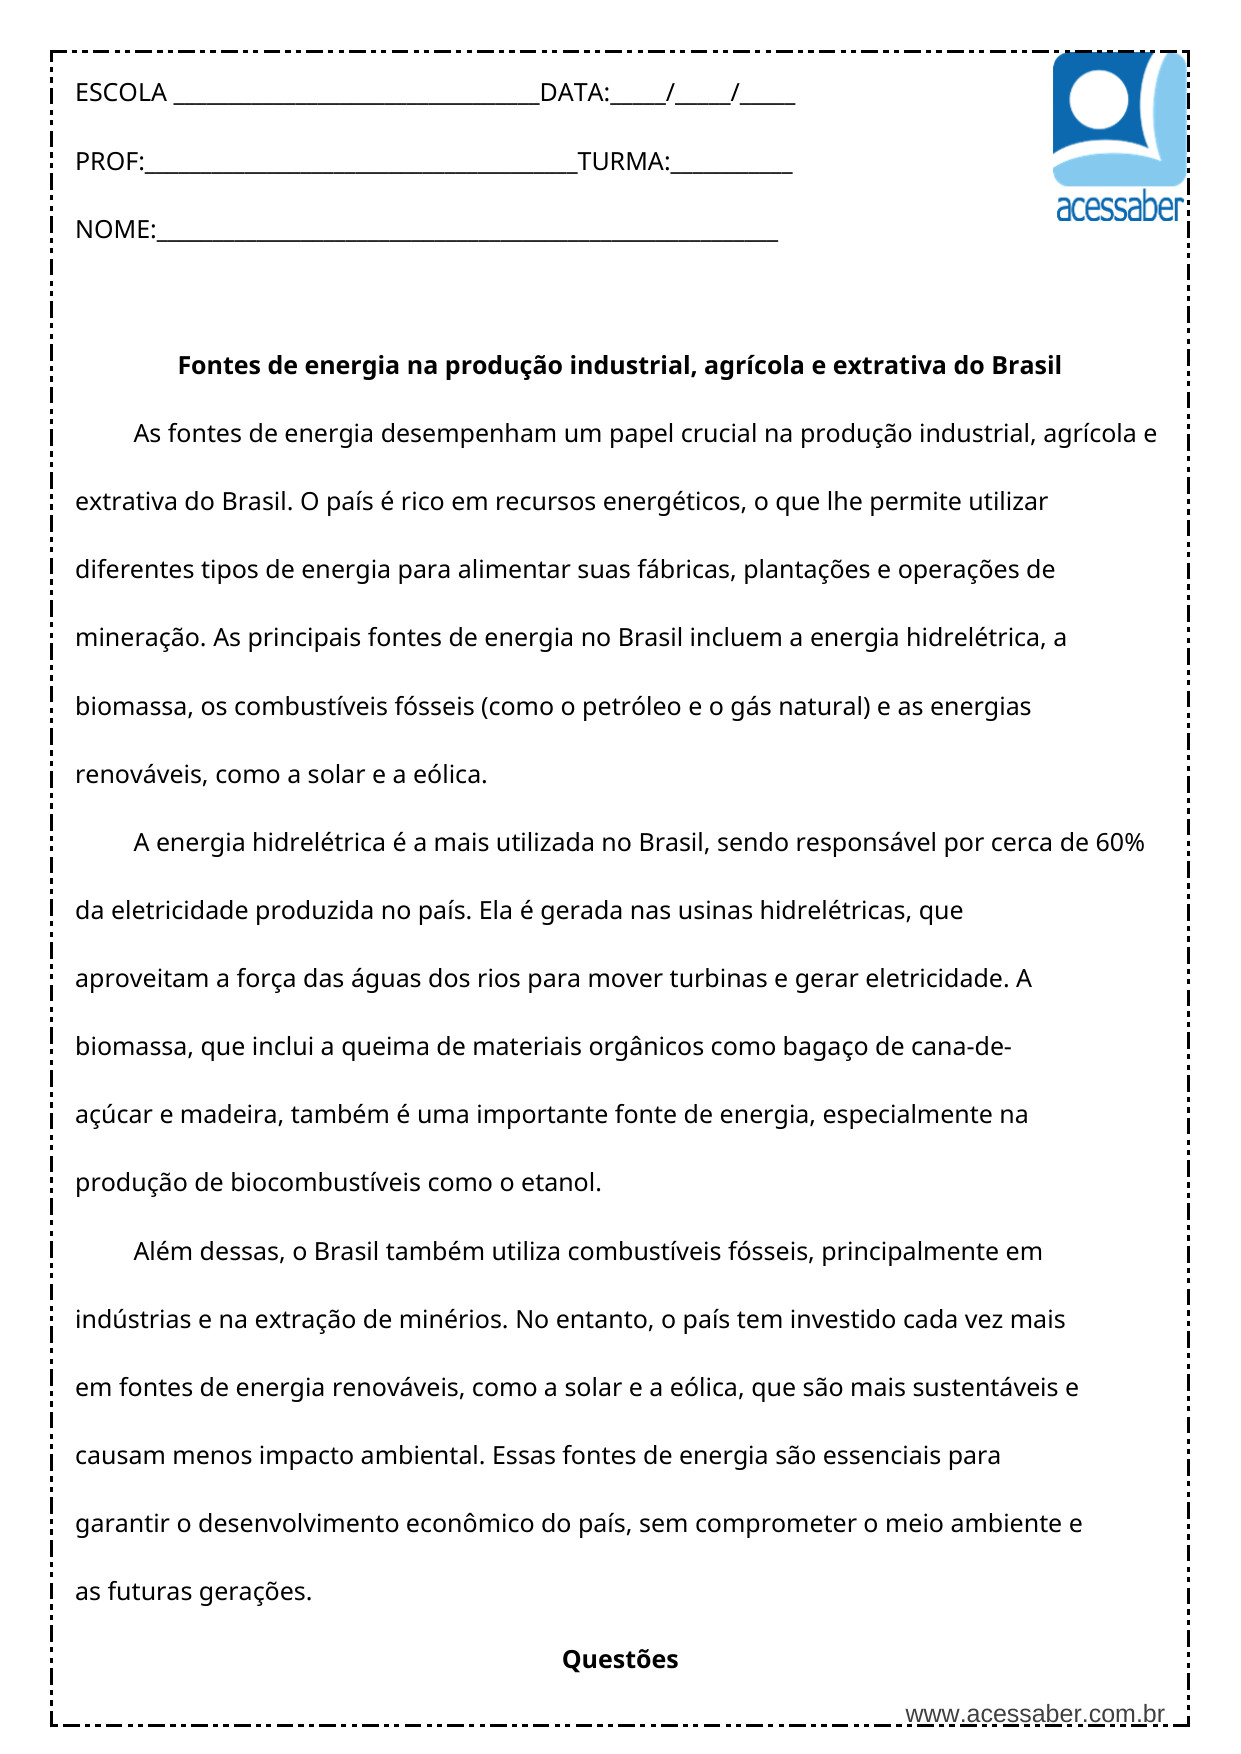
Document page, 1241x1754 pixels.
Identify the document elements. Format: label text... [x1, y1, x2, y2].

text açúcar e madeira, também é uma importante fonte de energia, especialmente na [75, 1097, 1165, 1131]
text biomassa, que inclui a queima de materiais orgânicos como bagaço de cana-de- [75, 1029, 1165, 1063]
text indústrias e na extração de minérios. No entanto, o país tem investido cada vez mais [75, 1301, 1165, 1335]
text PROF:_______________________________________TURMA:___________ [75, 143, 1165, 177]
text Além dessas, o Brasil também utiliza combustíveis fósseis, principalmente em [75, 1233, 1165, 1267]
text aproveitam a força das águas dos rios para mover turbinas e gerar eletricidade. A [75, 961, 1165, 995]
text NOME:________________________________________________________ [75, 211, 1165, 245]
picture [1052, 50, 1187, 221]
text Fontes de energia na produção industrial, agrícola e extrativa do Brasil [75, 347, 1165, 382]
text em fontes de energia renováveis, como a solar e a eólica, que são mais sustentáveis e causam menos impacto ambiental. Essas fontes de energia são essenciais para [75, 1369, 1165, 1472]
text produção de biocombustíveis como o etanol. [75, 1165, 1165, 1199]
text Questões [75, 1642, 1165, 1676]
text garantir o desenvolvimento econômico do país, sem comprometer o meio ambiente e [75, 1506, 1165, 1540]
text ESCOLA _________________________________DATA:_____/_____/_____ [75, 75, 1165, 109]
text as futuras gerações. [75, 1574, 1165, 1608]
text A energia hidrelétrica é a mais utilizada no Brasil, sendo responsável por cerca de 60% da eletricidade produzida no país. Ela é gerada nas usinas hidrelétricas, que [75, 824, 1165, 927]
text As fontes de energia desempenham um papel crucial na produção industrial, agrícola e extrativa do Brasil. O país é rico em recursos energéticos, o que lhe permite utilizar diferentes tipos de energia para alimentar suas fábricas, plantações e operações de mineração. As principais fontes de energia no Brasil incluem a energia hidrelétrica, a biomassa, os combustíveis fósseis (como o petróleo e o gás natural) e as energias renováveis, como a solar e a eólica. [75, 416, 1165, 790]
